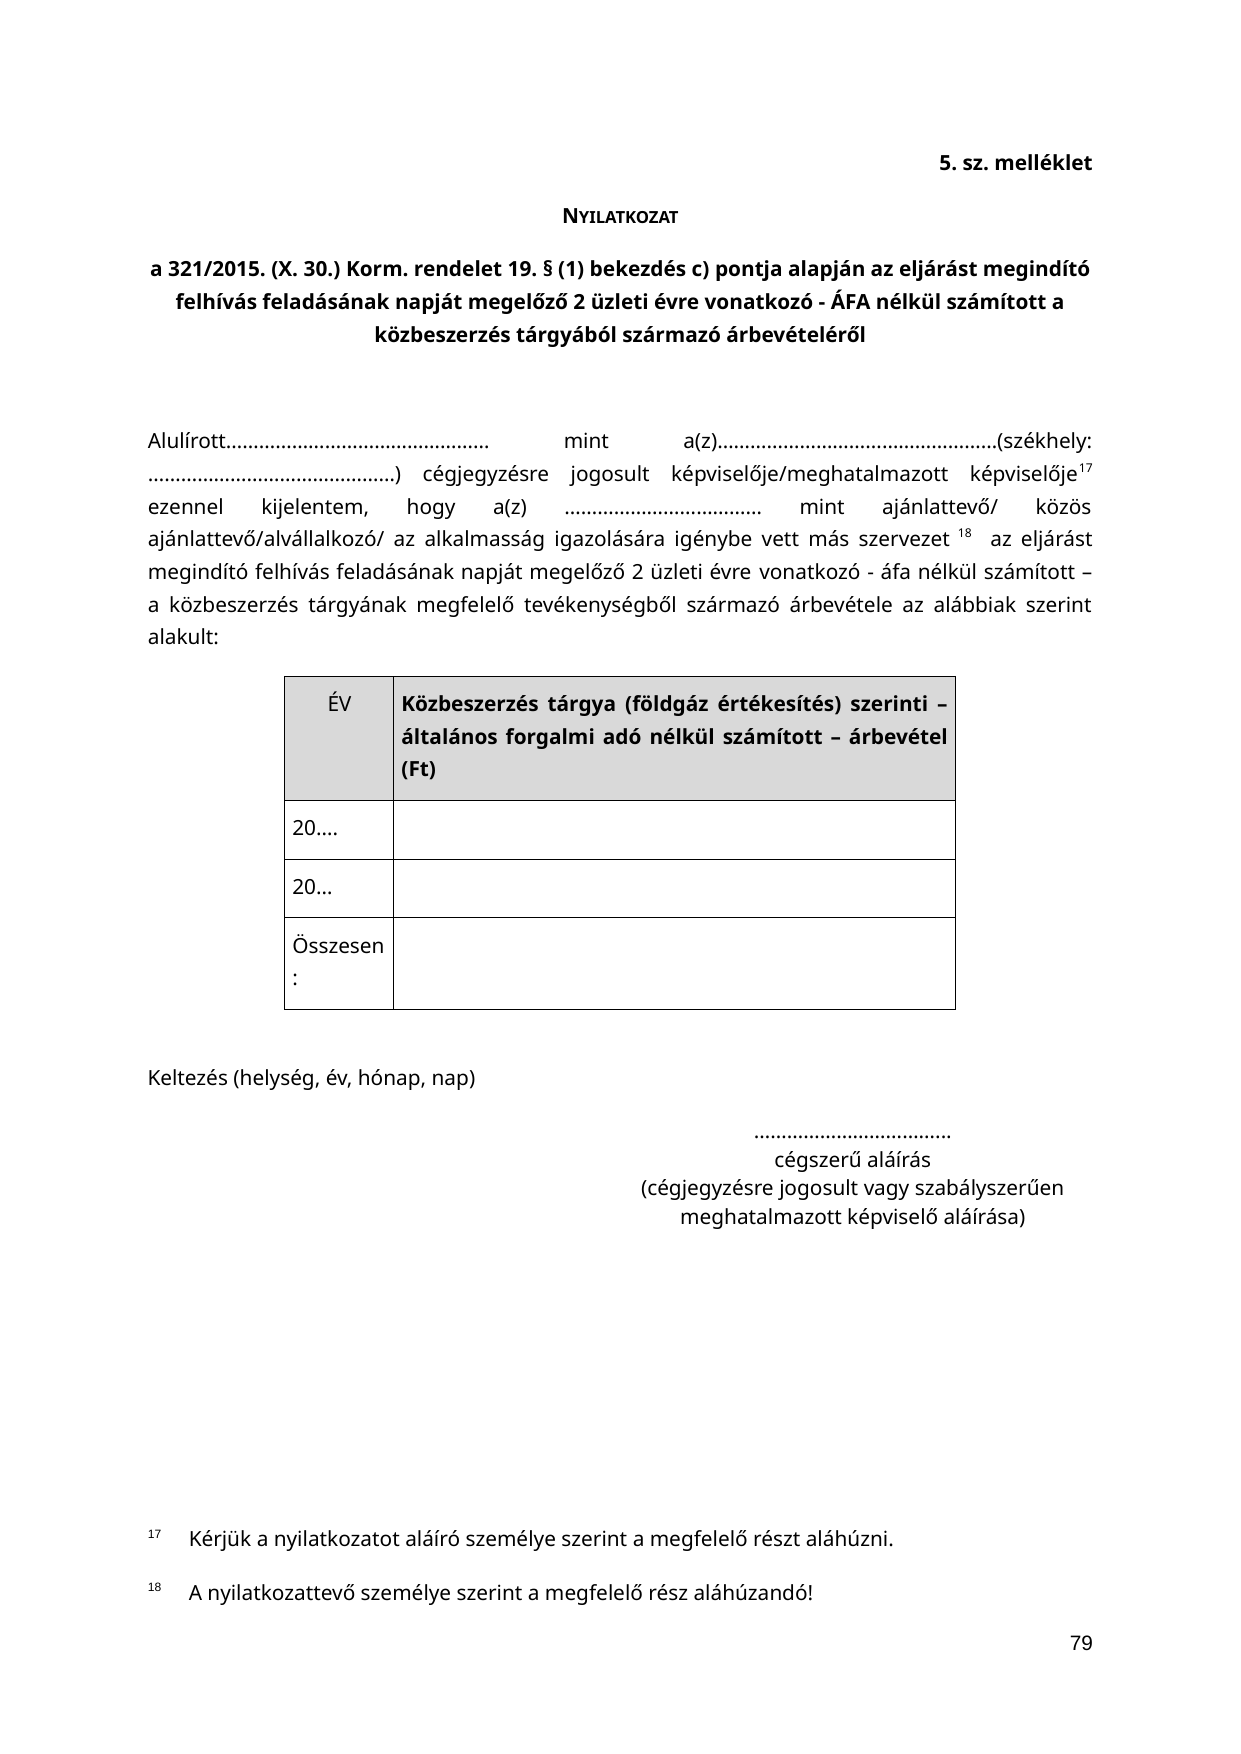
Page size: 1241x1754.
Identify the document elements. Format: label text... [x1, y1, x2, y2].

table_cell cégszerű aláírás (cégjegyzésre jogosult vagy szabályszerűen meghatalmazott képviselő aláírása) [613, 1145, 1092, 1230]
text Alulírott………………………………………… mint a(z)……………………………………………(székhely:………………………………………) cégjegyzésre jogosult képviselője/meghatalmazott képviselője ezennel kijelentem, hogy a(z) ……………………………… mint ajánlattevő/ közös ajánlattevő/alvállalkozó/ az alkalmasság igazolására igénybe vett más szervezet az eljárást megindító felhívás feladásának napját megelőző 2 üzleti évre vonatkozó - áfa nélkül számított – a közbeszerzés tárgyának megfelelő tevékenységből származó árbevétele az alábbiak szerint alakult: [148, 427, 1092, 651]
text a 321/2015. (X. 30.) Korm. rendelet 19. § (1) bekezdés c) pontja alapján az eljárást megindító felhívás feladásának napját megelőző 2 üzleti évre vonatkozó - ÁFA nélkül számított a közbeszerzés tárgyából származó árbevételéről [148, 254, 1092, 348]
text 5. sz. melléklet [856, 148, 1092, 176]
text Keltezés (helység, év, hónap, nap) [147, 1063, 1092, 1091]
table_cell 20…. [285, 801, 393, 858]
table_cell [394, 860, 955, 917]
table_cell Összesen: [285, 918, 393, 1008]
text Nyilatkozat [148, 201, 1092, 229]
table_cell [394, 801, 955, 858]
table_cell 20… [285, 860, 393, 917]
table_header Közbeszerzés tárgya (földgáz értékesítés) szerinti – általános forgalmi adó nélkül számított – árbevétel (Ft) [394, 677, 955, 800]
table_header ÉV [285, 677, 393, 800]
table_cell [394, 918, 955, 1008]
table_header ……………………………... [613, 1116, 1092, 1145]
